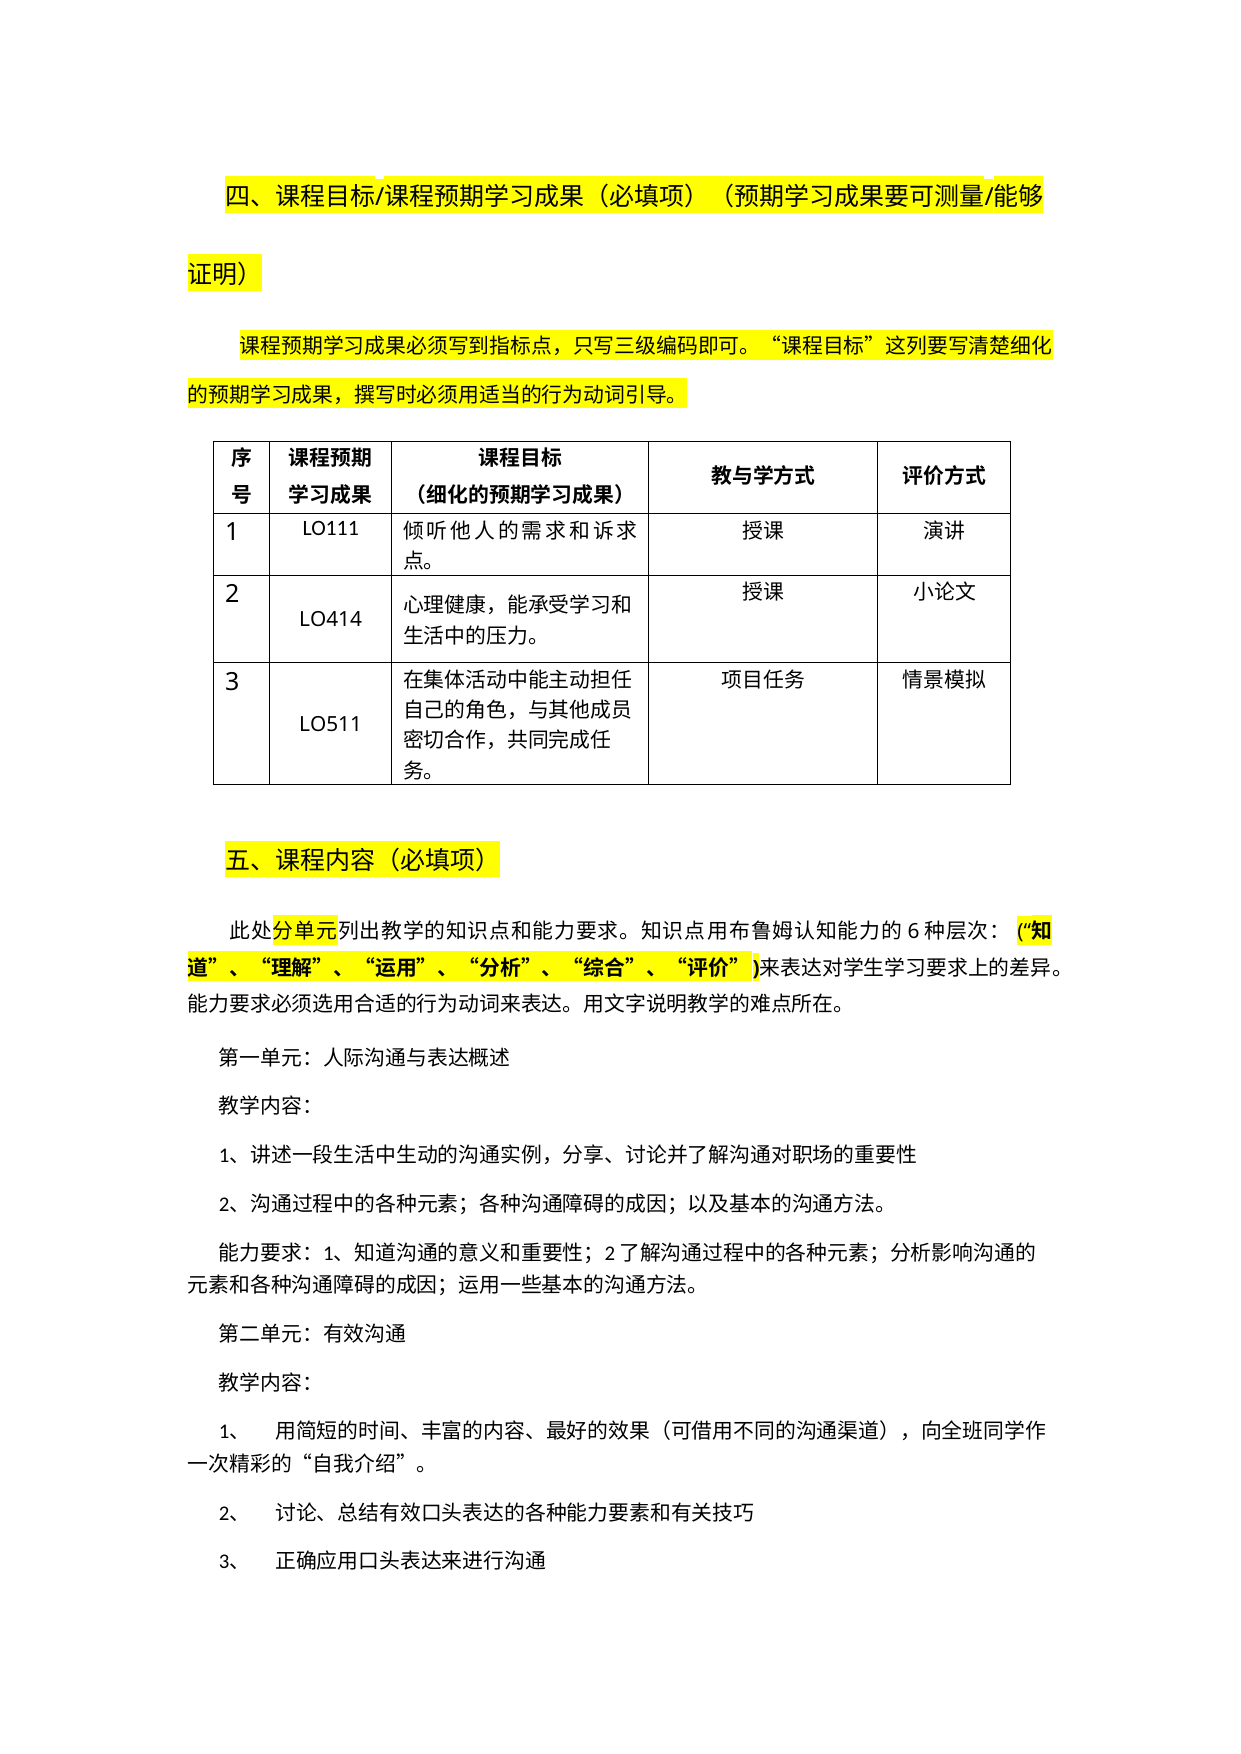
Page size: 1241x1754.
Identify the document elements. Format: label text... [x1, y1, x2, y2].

table_cell 授课 [649, 514, 877, 574]
text 四、课程目标/课程预期学习成果（必填项）（预期学习成果要可测量/能够证明） [187, 162, 1053, 305]
table_cell 2 [214, 576, 269, 662]
table_cell LO511 [270, 663, 391, 784]
text 能力要求：1、知道沟通的意义和重要性；2了解沟通过程中的各种元素；分析影响沟通的元素和各种沟通障碍的成因；运用一些基本的沟通方法。 [187, 1235, 1053, 1300]
table_cell 授课 [649, 576, 877, 662]
table_cell 项目任务 [649, 663, 877, 784]
table_cell 在集体活动中能主动担任自己的角色，与其他成员密切合作，共同完成任务。 [392, 663, 648, 784]
table_cell 心理健康，能承受学习和生活中的压力。 [392, 576, 648, 662]
table_cell 1 [214, 514, 269, 574]
text 课程预期学习成果必须写到指标点，只写三级编码即可。“课程目标”这列要写清楚细化的预期学习成果，撰写时必须用适当的行为动词引导。 [187, 328, 1053, 409]
table_cell 倾听他人的需求和诉求点。 [392, 514, 648, 574]
table_header 序号 [214, 442, 269, 513]
text 2、沟通过程中的各种元素；各种沟通障碍的成因；以及基本的沟通方法。 [187, 1186, 1053, 1218]
text 教学内容： [187, 1365, 1053, 1397]
text 第二单元：有效沟通 [187, 1316, 1053, 1348]
table_header 评价方式 [878, 442, 1010, 513]
table_cell 3 [214, 663, 269, 784]
text 教学内容： [187, 1088, 1053, 1121]
table_cell 情景模拟 [878, 663, 1010, 784]
table_cell 小论文 [878, 576, 1010, 662]
text 1、讲述一段生活中生动的沟通实例，分享、讨论并了解沟通对职场的重要性 [187, 1137, 1053, 1170]
text 1、 用简短的时间、丰富的内容、最好的效果（可借用不同的沟通渠道），向全班同学作一次精彩的“自我介绍”。 [187, 1413, 1053, 1478]
table_cell LO111 [270, 514, 391, 574]
text 3、 正确应用口头表达来进行沟通 [187, 1543, 1053, 1576]
text 2、 讨论、总结有效口头表达的各种能力要素和有关技巧 [187, 1495, 1053, 1527]
text 第一单元：人际沟通与表达概述 [187, 1040, 1053, 1072]
table_cell LO414 [270, 576, 391, 662]
text 五、课程内容（必填项） [187, 482, 1053, 891]
table_header 教与学方式 [649, 442, 877, 513]
text 此处分单元列出教学的知识点和能力要求。知识点用布鲁姆认知能力的6种层次： (“知道”、“理解”、“运用”、“分析”、“综合”、“评价”)来表达对学生学习要求上的差异。能力要求必须选用合适的行为动词来表达。用文字说明教学的难点所在。 [187, 914, 1053, 1017]
table_header 课程预期 学习成果 [270, 442, 391, 513]
table_header 课程目标 （细化的预期学习成果） [392, 442, 648, 513]
table_cell 演讲 [878, 514, 1010, 574]
